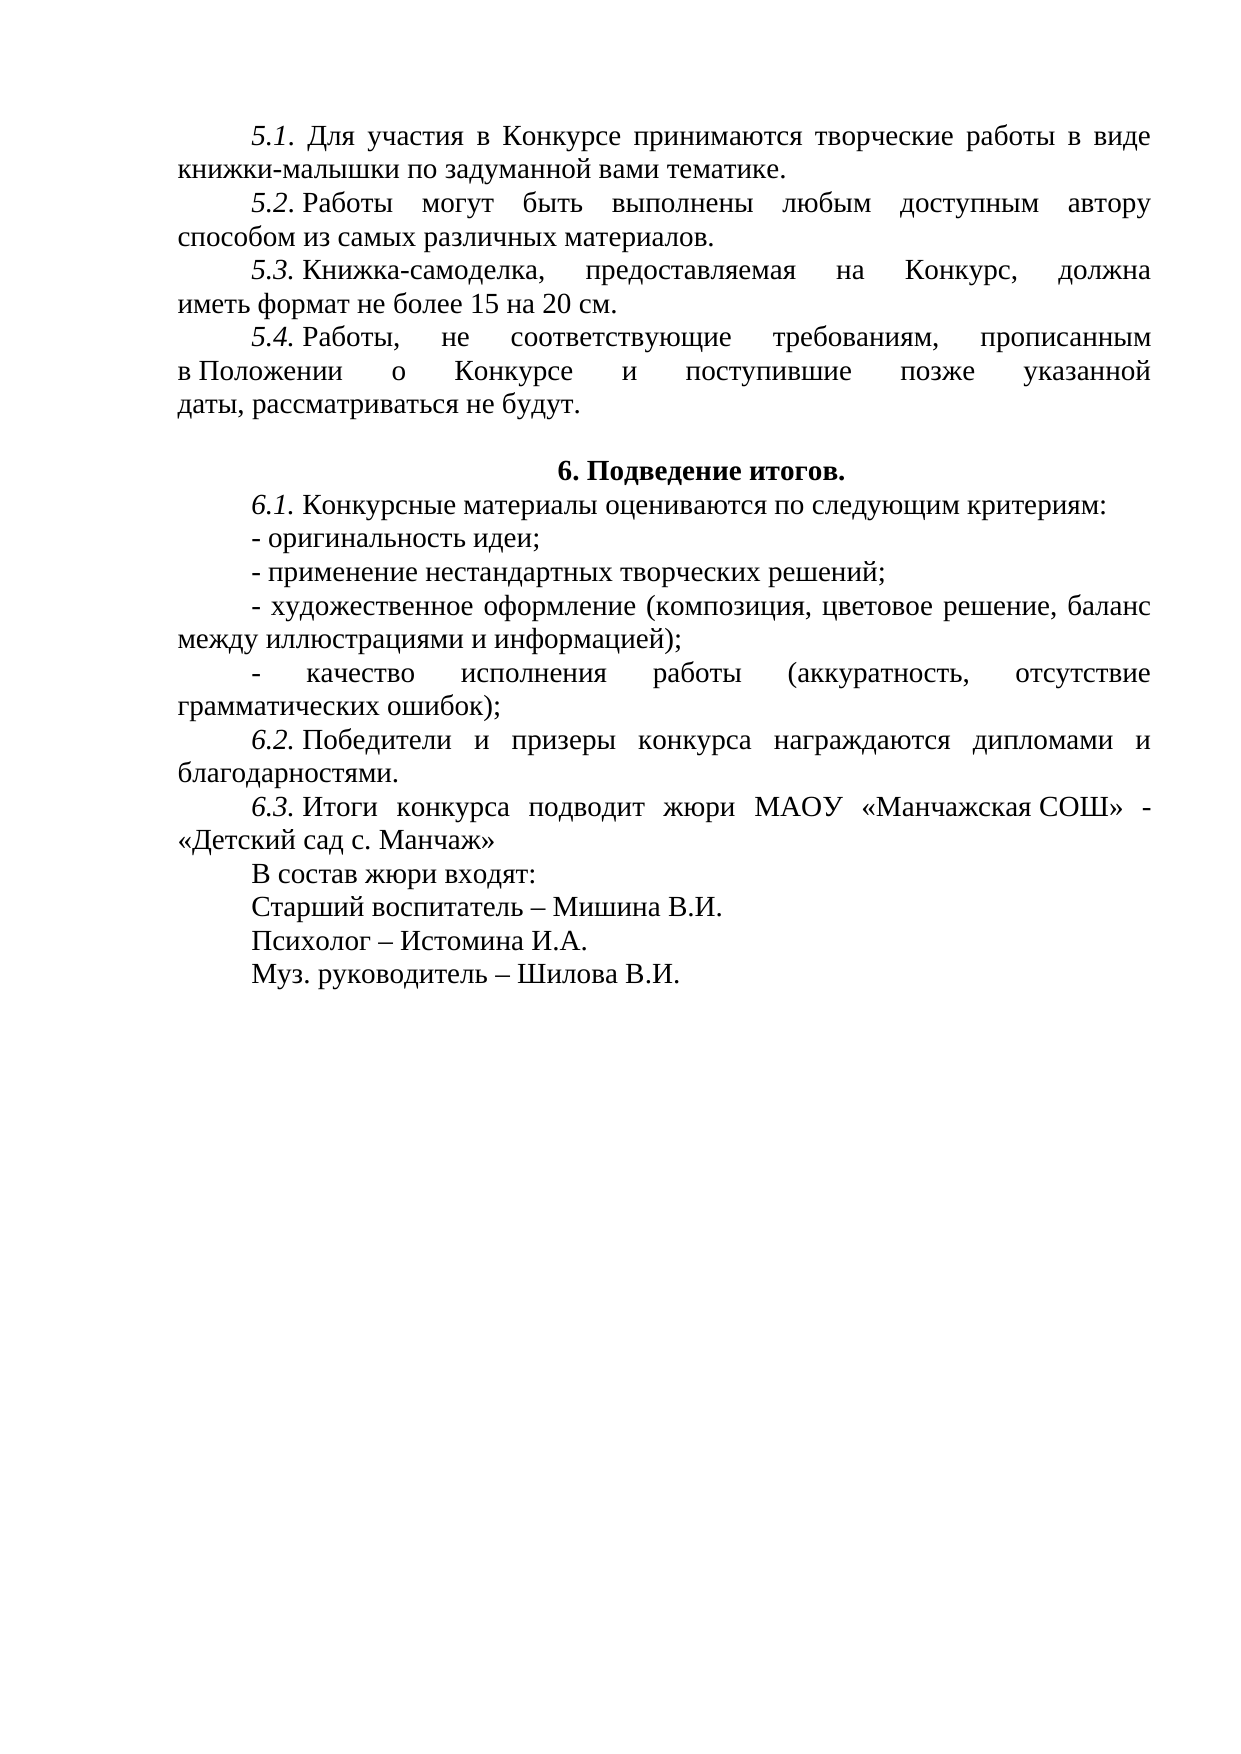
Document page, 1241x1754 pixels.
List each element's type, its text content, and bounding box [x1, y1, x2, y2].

text 6.3. Итоги конкурса подводит жюри МАОУ «Манчажская СОШ» - «Детский сад с. Манчаж» [177, 789, 1152, 856]
text В состав жюри входят: [177, 856, 1152, 889]
text 6. Подведение итогов. [177, 453, 1152, 487]
text - оригинальность идеи; [177, 521, 1152, 554]
text 5.2. Работы могут быть выполнены любым доступным автору способом из самых различных материалов. [177, 185, 1152, 252]
text - художественное оформление (композиция, цветовое решение, баланс между иллюстрациями и информацией); [177, 588, 1152, 655]
text Муз. руководитель – Шилова В.И. [177, 957, 1152, 990]
text 6.1. Конкурсные материалы оцениваются по следующим критериям: [177, 487, 1152, 521]
text - качество исполнения работы (аккуратность, отсутствие грамматических ошибок); [177, 655, 1152, 722]
text 6.2. Победители и призеры конкурса награждаются дипломами и благодарностями. [177, 722, 1152, 789]
text 5.3. Книжка-самоделка, предоставляемая на Конкурс, должна иметь формат не более 15 на 20 см. [177, 252, 1152, 319]
text Психолог – Истомина И.А. [177, 923, 1152, 957]
text - применение нестандартных творческих решений; [177, 554, 1152, 588]
text Старший воспитатель – Мишина В.И. [177, 889, 1152, 923]
text 5.4. Работы, не соответствующие требованиям, прописанным в Положении о Конкурсе и поступившие позже указанной даты, рассматриваться не будут. [177, 319, 1152, 420]
text 5.1. Для участия в Конкурсе принимаются творческие работы в виде книжки-малышки по задуманной вами тематике. [177, 118, 1152, 185]
